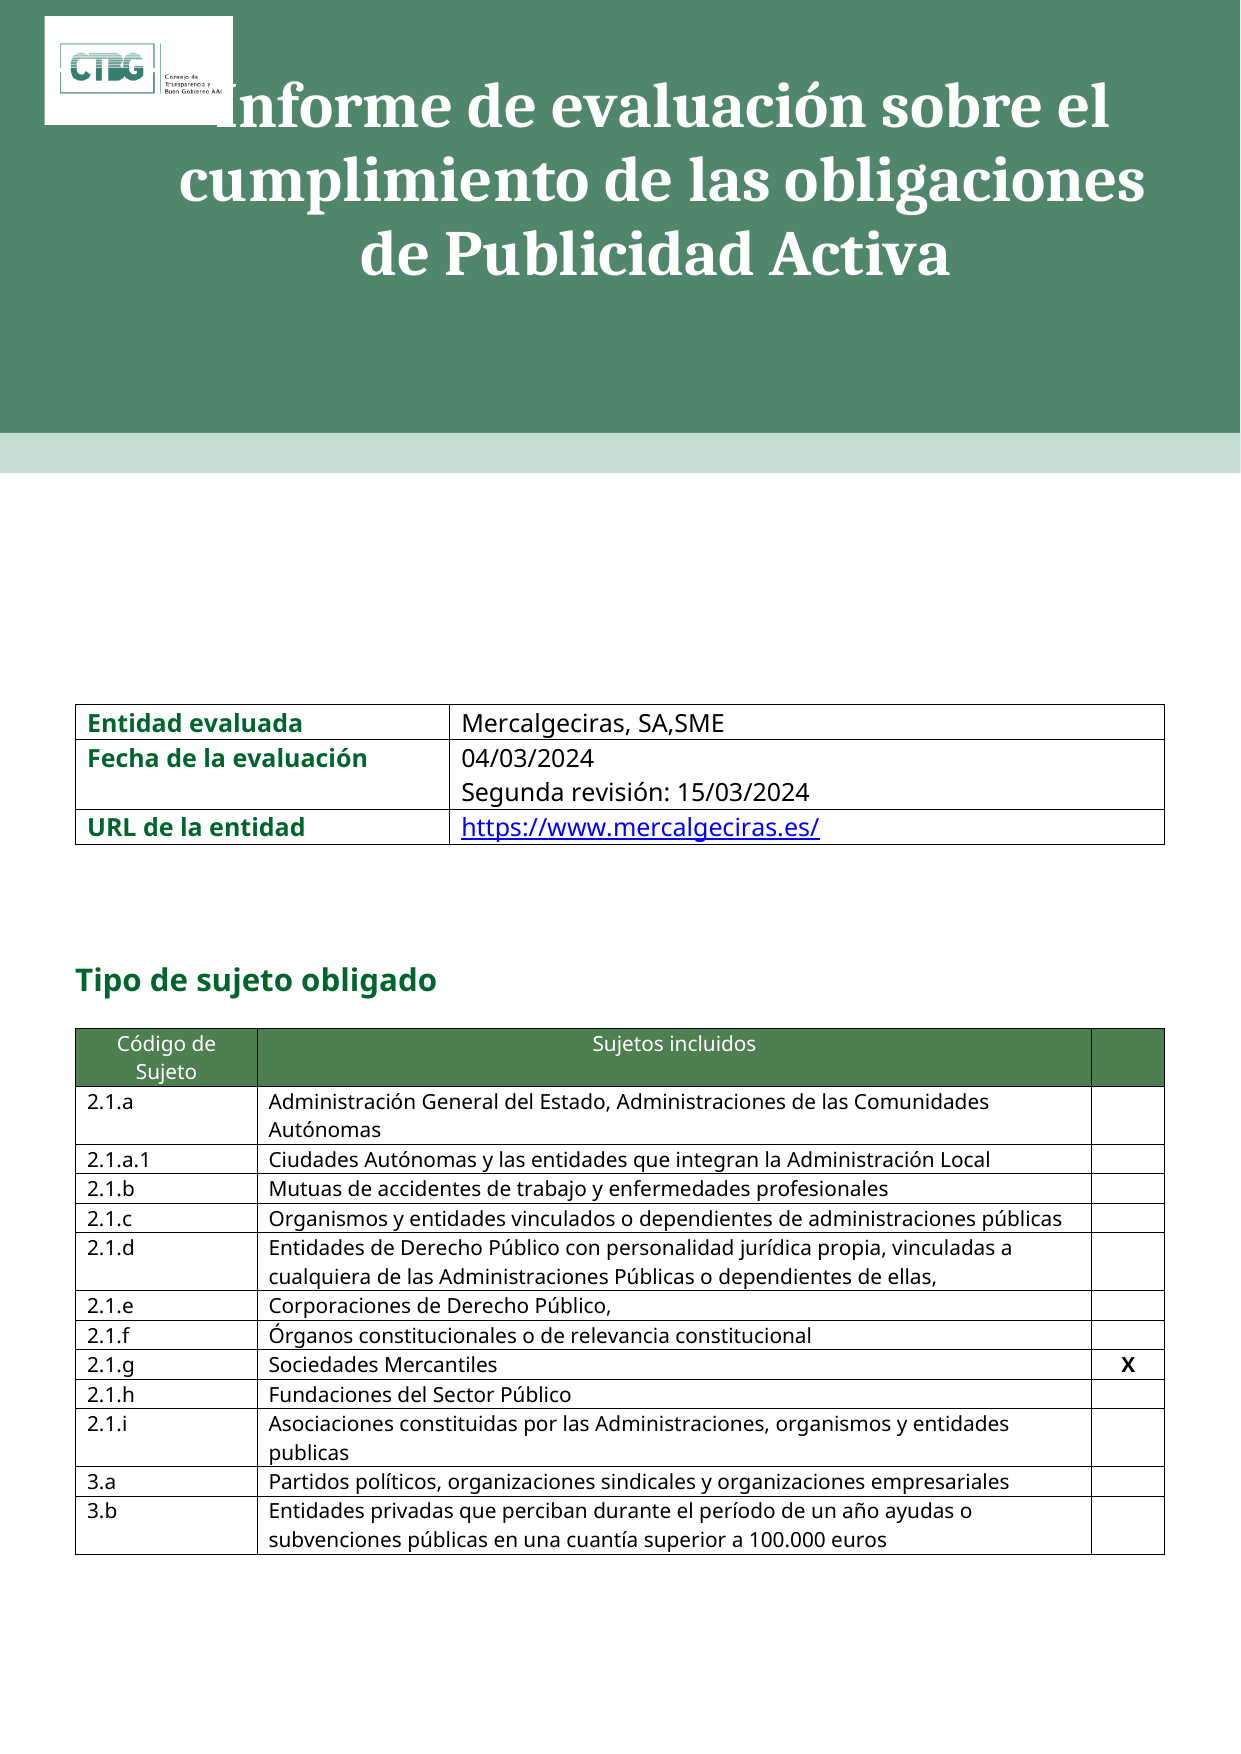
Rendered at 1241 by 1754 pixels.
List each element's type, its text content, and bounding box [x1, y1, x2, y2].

table_cell Entidades de Derecho Público con personalidad jurídica propia, vinculadas a cualquiera de las Administraciones Públicas o dependientes de ellas, [258, 1233, 1091, 1290]
table_cell 2.1.c [76, 1204, 257, 1232]
table_cell X [1092, 1350, 1164, 1379]
table_cell Corporaciones de Derecho Público, [258, 1291, 1091, 1320]
table_cell 2.1.b [76, 1174, 257, 1203]
text Tipo de sujeto obligado [75, 958, 1165, 1001]
table_cell 3.b [76, 1497, 257, 1553]
table_cell [1092, 1174, 1164, 1203]
table_cell [1092, 1321, 1164, 1349]
table_cell [1092, 1409, 1164, 1466]
table_cell Órganos constitucionales o de relevancia constitucional [258, 1321, 1091, 1349]
table_header Entidad evaluada [76, 705, 449, 739]
table_cell Entidades privadas que perciban durante el período de un año ayudas o subvenciones públicas en una cuantía superior a 100.000 euros [258, 1497, 1091, 1553]
table_cell [1092, 1380, 1164, 1408]
table_header Código de Sujeto [76, 1029, 257, 1086]
table_cell 04/03/2024 Segunda revisión: 15/03/2024 [450, 740, 1164, 808]
table_cell 2.1.i [76, 1409, 257, 1466]
table_cell Fecha de la evaluación [76, 740, 449, 808]
table_cell [1092, 1467, 1164, 1496]
table_cell Sociedades Mercantiles [258, 1350, 1091, 1379]
table_header Sujetos incluidos [258, 1029, 1091, 1086]
table_cell 2.1.f [76, 1321, 257, 1349]
table_header Mercalgeciras, SA,SME [450, 705, 1164, 739]
table_cell Mutuas de accidentes de trabajo y enfermedades profesionales [258, 1174, 1091, 1203]
table_cell Partidos políticos, organizaciones sindicales y organizaciones empresariales [258, 1467, 1091, 1496]
table_cell 2.1.h [76, 1380, 257, 1408]
table_cell 2.1.a.1 [76, 1145, 257, 1173]
table_cell 2.1.g [76, 1350, 257, 1379]
table_cell Organismos y entidades vinculados o dependientes de administraciones públicas [258, 1204, 1091, 1232]
table_cell 2.1.e [76, 1291, 257, 1320]
table_cell Fundaciones del Sector Público [258, 1380, 1091, 1408]
table_cell [1092, 1204, 1164, 1232]
picture [44, 16, 233, 125]
table_cell [1092, 1233, 1164, 1290]
table_header [1092, 1029, 1164, 1086]
table_cell 2.1.d [76, 1233, 257, 1290]
table_cell Administración General del Estado, Administraciones de las Comunidades Autónomas [258, 1087, 1091, 1144]
table_cell [1092, 1291, 1164, 1320]
table_cell Asociaciones constituidas por las Administraciones, organismos y entidades publicas [258, 1409, 1091, 1466]
table_cell 3.a [76, 1467, 257, 1496]
table_cell 2.1.a [76, 1087, 257, 1144]
table_cell [1092, 1087, 1164, 1144]
table_cell Ciudades Autónomas y las entidades que integran la Administración Local [258, 1145, 1091, 1173]
table_cell https://www.mercalgeciras.es/ [450, 810, 1164, 844]
table_cell URL de la entidad [76, 810, 449, 844]
table_cell [1092, 1497, 1164, 1553]
table_cell [1092, 1145, 1164, 1173]
